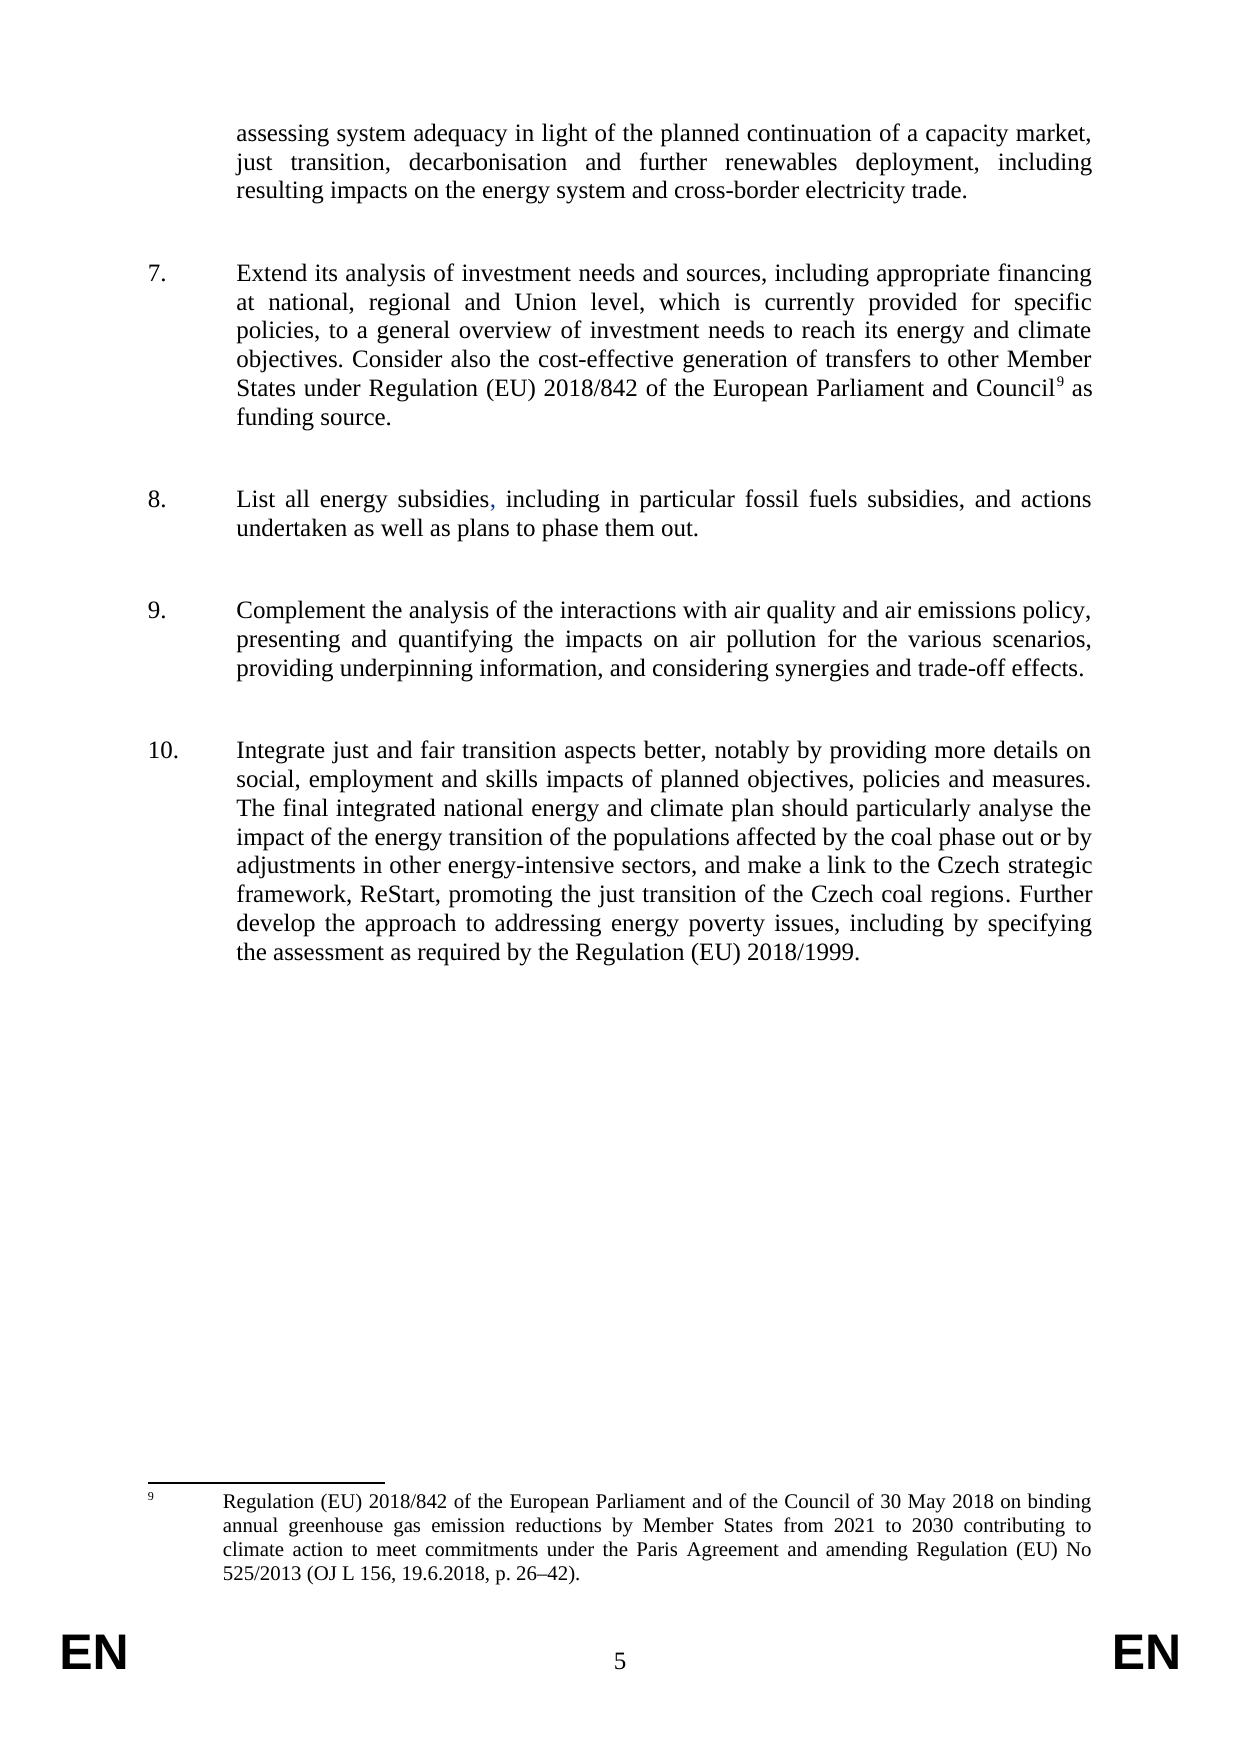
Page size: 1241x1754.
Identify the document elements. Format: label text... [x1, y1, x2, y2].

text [148, 118, 1093, 204]
text 8. List all energy subsidies, including in particular fossil fuels subsidies, and actions undertaken as well as plans to phase them out. [148, 484, 1093, 542]
text 7. Extend its analysis of investment needs and sources, including appropriate financing at national, regional and Union level, which is currently provided for specific policies, to a general overview of investment needs to reach its energy and climate objectives. Consider also the cost-effective generation of transfers to other Member States under Regulation (EU) 2018/842 of the European Parliament and Council as funding source. [148, 258, 1093, 431]
text 10. Integrate just and fair transition aspects better, notably by providing more details on social, employment and skills impacts of planned objectives, policies and measures. The final integrated national energy and climate plan should particularly analyse the impact of the energy transition of the populations affected by the coal phase out or by adjustments in other energy-intensive sectors, and make a link to the Czech strategic framework, ReStart, promoting the just transition of the Czech coal regions. Further develop the approach to addressing energy poverty issues, including by specifying the assessment as required by the Regulation (EU) 2018/1999. [148, 736, 1093, 966]
text 9. Complement the analysis of the interactions with air quality and air emissions policy, presenting and quantifying the impacts on air pollution for the various scenarios, providing underpinning information, and considering synergies and trade-off effects. [148, 596, 1093, 682]
